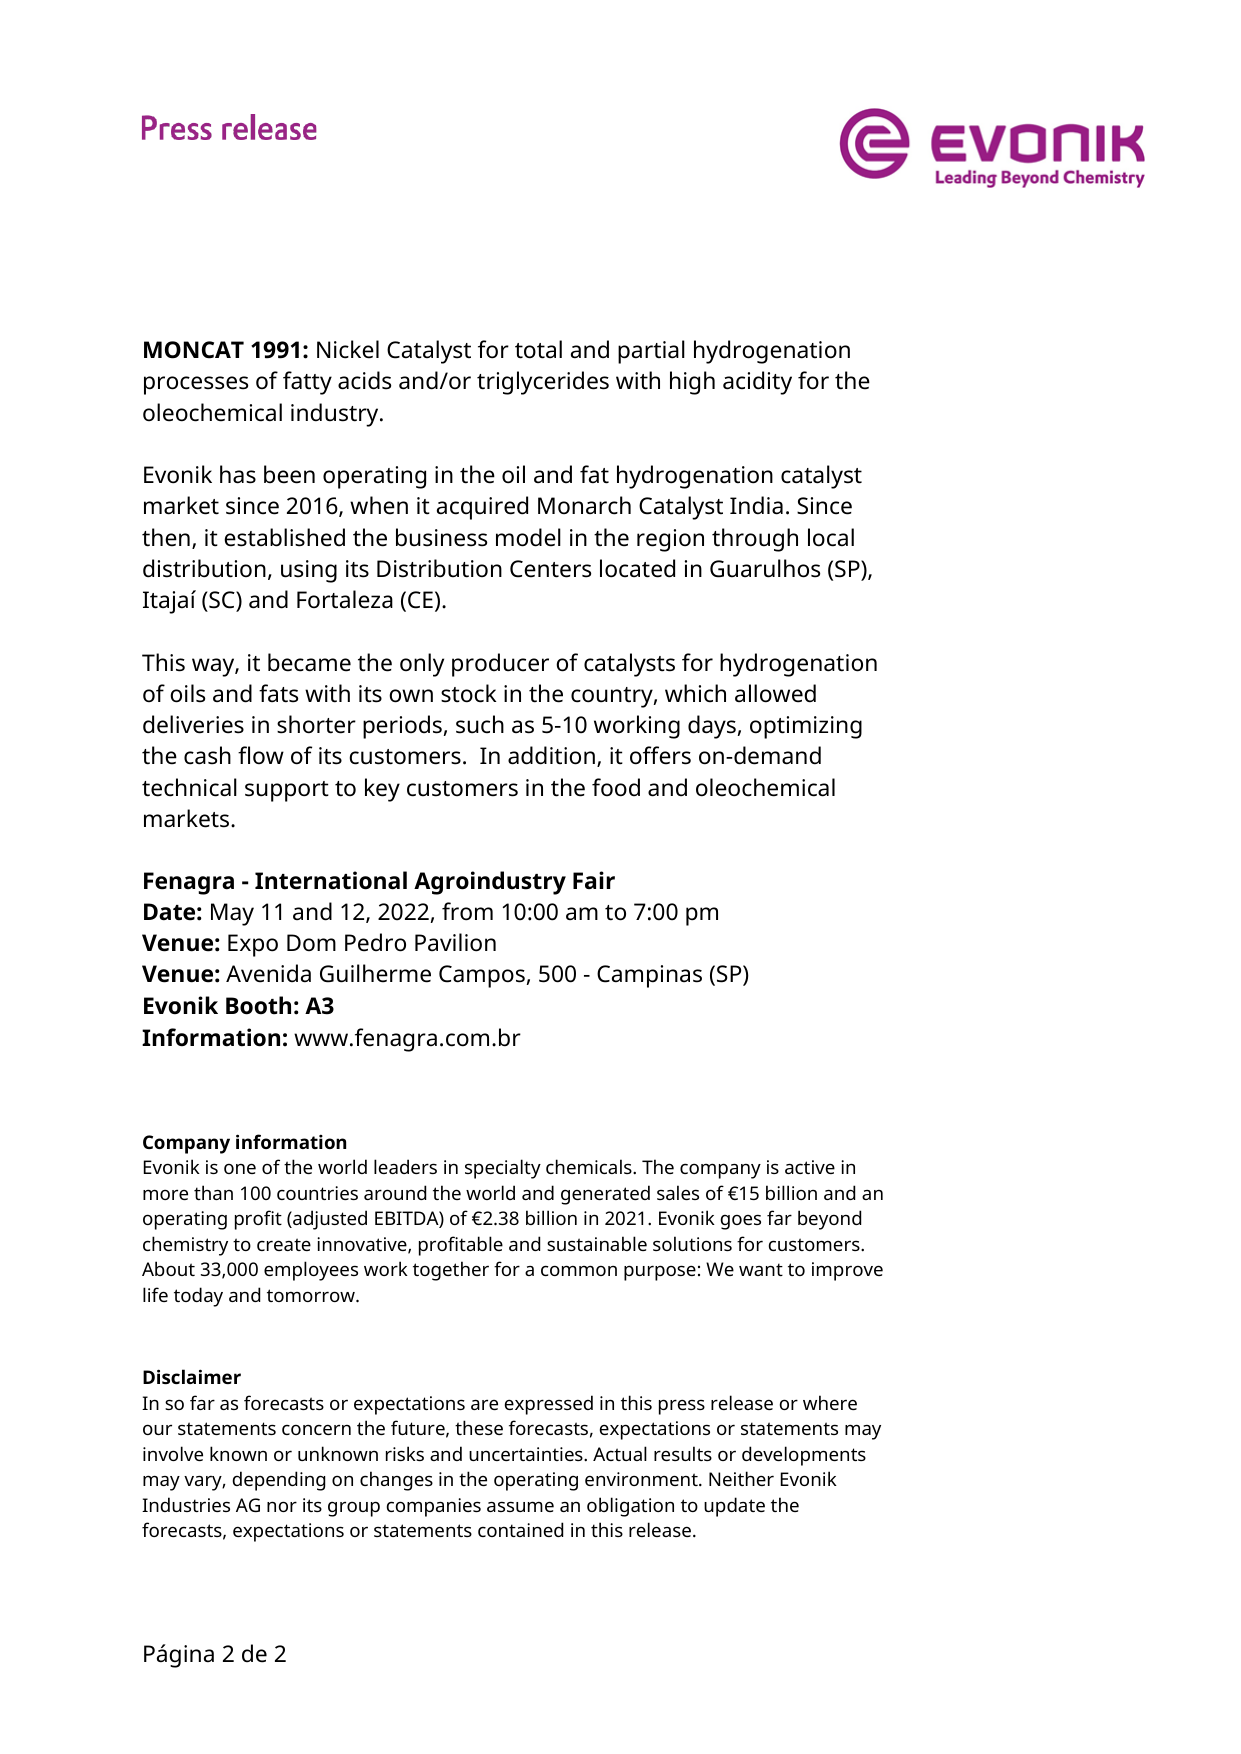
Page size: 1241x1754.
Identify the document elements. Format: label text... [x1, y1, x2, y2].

text This way, it became the only producer of catalysts for hydrogenation of oils and fats with its own stock in the country, which allowed deliveries in shorter periods, such as 5-10 working days, optimizing the cash flow of its customers. In addition, it offers on-demand technical support to key customers in the food and oleochemical markets. [142, 646, 886, 833]
text Disclaimer [142, 1364, 886, 1390]
text In so far as forecasts or expectations are expressed in this press release or where our statements concern the future, these forecasts, expectations or statements may involve known or unknown risks and uncertainties. Actual results or developments may vary, depending on changes in the operating environment. Neither Evonik Industries AG nor its group companies assume an obligation to update the forecasts, expectations or statements contained in this release. [142, 1390, 886, 1543]
text Evonik Booth: A3 [142, 990, 886, 1021]
picture [141, 114, 317, 140]
text MONCAT 1991: Nickel Catalyst for total and partial hydrogenation processes of fatty acids and/or triglycerides with high acidity for the oleochemical industry. [142, 333, 886, 427]
text Venue: Avenida Guilherme Campos, 500 - Campinas (SP) [142, 958, 886, 990]
text Evonik has been operating in the oil and fat hydrogenation catalyst market since 2016, when it acquired Monarch Catalyst India. Since then, it established the business model in the region through local distribution, using its Distribution Centers located in Guarulhos (SP), Itajaí (SC) and Fortaleza (CE). [142, 458, 886, 615]
text Fenagra - International Agroindustry Fair [142, 865, 886, 896]
text Venue: Expo Dom Pedro Pavilion [142, 927, 886, 958]
text Date: May 11 and 12, 2022, from 10:00 am to 7:00 pm [142, 896, 886, 927]
text Information: www.fenagra.com.br [142, 1021, 886, 1052]
text Company information [142, 1129, 886, 1154]
text Evonik is one of the world leaders in specialty chemicals. The company is active in more than 100 countries around the world and generated sales of €15 billion and an operating profit (adjusted EBITDA) of €2.38 billion in 2021. Evonik goes far beyond chemistry to create innovative, profitable and sustainable solutions for customers. About 33,000 employees work together for a common purpose: We want to improve life today and tomorrow. [142, 1154, 886, 1364]
picture [838, 106, 1146, 189]
